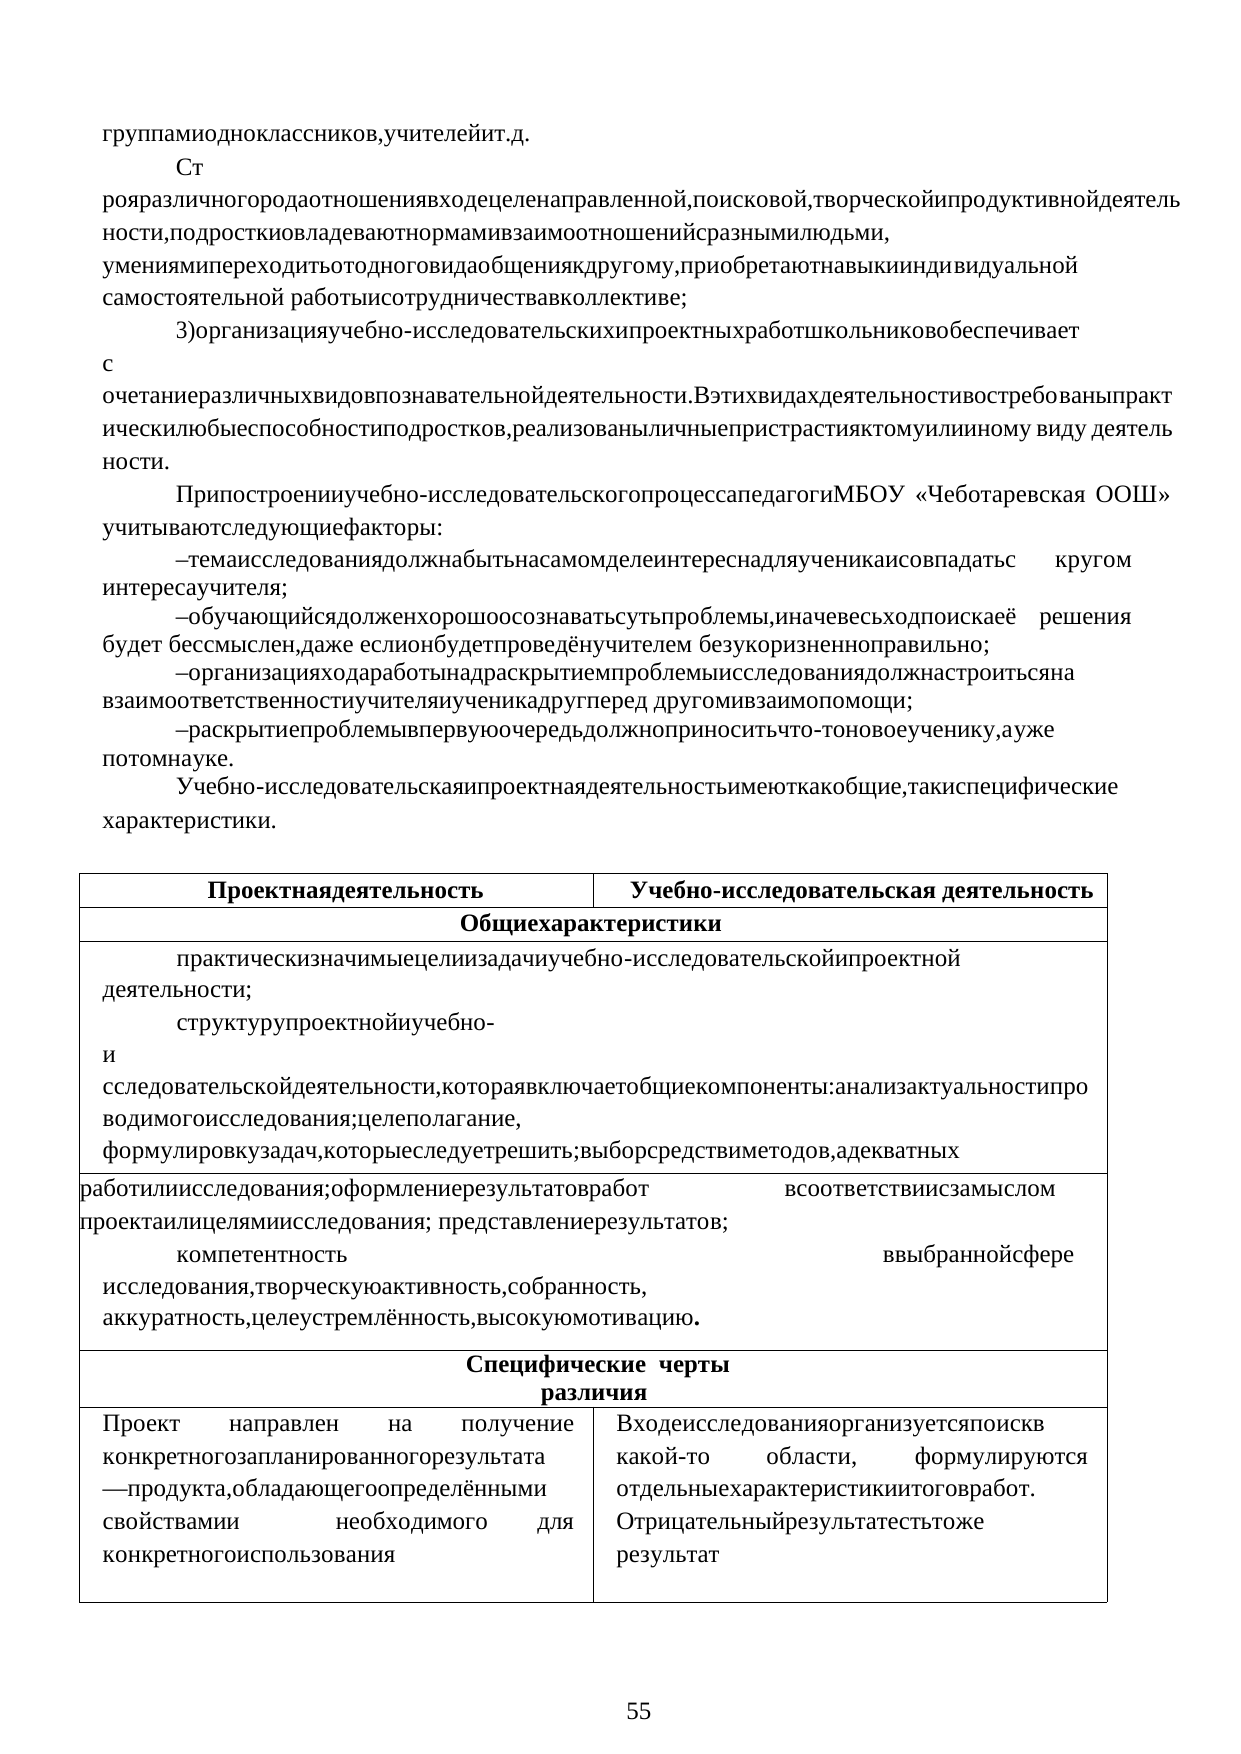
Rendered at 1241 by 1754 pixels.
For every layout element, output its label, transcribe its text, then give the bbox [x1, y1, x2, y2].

text Припостроенииучебно-исследовательскогопроцессапедагогиМБОУ «Чеботаревская ООШ» учитываютследующиефакторы: [102, 479, 1170, 541]
table_cell  практическизначимыецелиизадачиучебно-исследовательскойипроектной деятельности;  структурупроектнойиучебно-исследовательскойдеятельности,котораявключаетобщиекомпоненты:анализактуальностипроводимогоисследования;целеполагание, формулировкузадач,которыеследуетрешить;выборсредствиметодов,адекватных поставленнымцелям;планирование,определениепоследовательностиисроковработ; проведениепроектных [80, 942, 1107, 1173]
table_cell Специфические черты различия [80, 1351, 1107, 1407]
table_header Проектнаядеятельность [80, 874, 593, 907]
text –организацияходаработынадраскрытиемпроблемыисследованиядолжнастроитьсяна взаимоответственностиучителяиученикадругперед другомивзаимопомощи; [102, 658, 1157, 714]
text Строяразличногородаотношениявходецеленаправленной,поисковой,творческойипродуктивнойдеятельности,подросткиовладеваютнормамивзаимоотношенийсразнымилюдьми, умениямипереходитьотодноговидаобщениякдругому,приобретаютнавыкииндивидуальной самостоятельной работыисотрудничествавколлективе; [102, 152, 1183, 311]
text характеристики. [102, 805, 1199, 834]
table_header Учебно-исследовательская деятельность [594, 874, 1107, 907]
text группамиодноклассников,учителейит.д. [102, 118, 1199, 147]
text 3)организацияучебно-исследовательскихипроектныхработшкольниковобеспечивает сочетаниеразличныхвидовпознавательнойдеятельности.Вэтихвидахдеятельностивостребованыпрактическилюбыеспособностиподростков,реализованыличныепристрастияктомуилииномувидудеятельности. [102, 315, 1184, 475]
text –темаисследованиядолжнабытьнасамомделеинтереснадляученикаисовпадатьс кругом интересаучителя; [102, 545, 1132, 601]
text Учебно-исследовательскаяипроектнаядеятельностьимеюткакобщие,такиспецифические [176, 772, 1199, 801]
text –обучающийсядолженхорошоосознаватьсутьпроблемы,иначевесьходпоискаеё решения будет бессмыслен,даже еслионбудетпроведёнучителем безукоризненноправильно; [102, 602, 1131, 658]
table_cell Проект направлен на получение конкретногозапланированногорезультата —продукта,обладающегоопределёнными свойствамии необходимого для конкретногоиспользования [80, 1408, 593, 1602]
text –раскрытиепроблемывпервуюочередьдолжноприноситьчто-тоновоеученику,ауже потомнауке. [102, 715, 1171, 772]
table_cell Входеисследованияорганизуетсяпоискв какой-то области, формулируются отдельныехарактеристикиитоговработ. Отрицательныйрезультатестьтоже результат [594, 1408, 1107, 1602]
table_cell Общиехарактеристики [80, 908, 1107, 941]
table_cell работилиисследования;оформлениерезультатовработ всоответствиисзамыслом проектаилицелямиисследования; представлениерезультатов;  компетентность ввыбраннойсфере исследования,творческуюактивность,собранность, аккуратность,целеустремлённость,высокуюмотивацию. [80, 1174, 1107, 1350]
